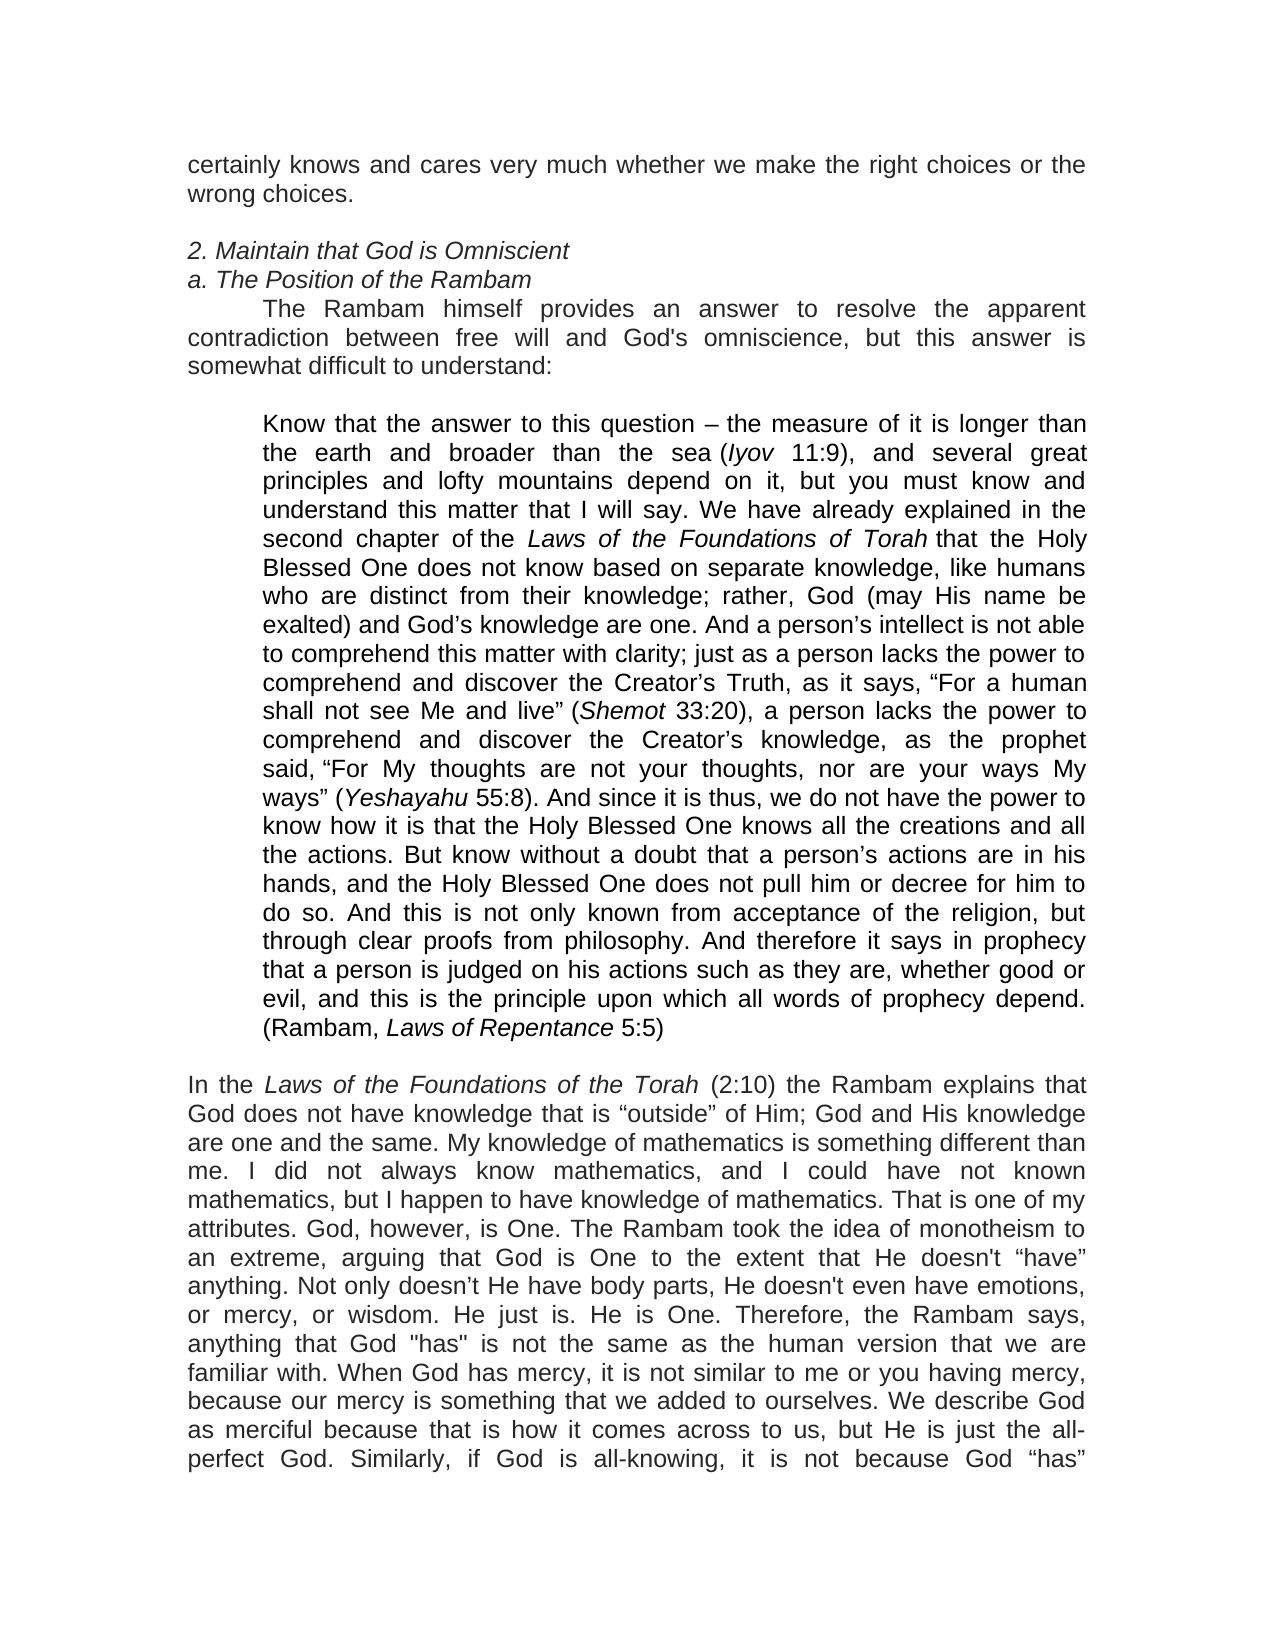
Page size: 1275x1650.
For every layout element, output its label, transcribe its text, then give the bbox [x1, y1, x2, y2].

text a. The Position of the Rambam [187, 265, 1087, 294]
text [187, 150, 1087, 207]
text Know that the answer to this question – the measure of it is longer than the earth and broader than the sea (Iyov 11:9), and several great principles and lofty mountains depend on it, but you must know and understand this matter that I will say. We have already explained in the second chapter of the Laws of the Foundations of Torah that the Holy Blessed One does not know based on separate knowledge, like humans who are distinct from their knowledge; rather, God (may His name be exalted) and God’s knowledge are one. And a person’s intellect is not able to comprehend this matter with clarity; just as a person lacks the power to comprehend and discover the Creator’s Truth, as it says, “For a human shall not see Me and live” (Shemot 33:20), a person lacks the power to comprehend and discover the Creator’s knowledge, as the prophet said, “For My thoughts are not your thoughts, nor are your ways My ways” (Yeshayahu 55:8). And since it is thus, we do not have the power to know how it is that the Holy Blessed One knows all the creations and all the actions. But know without a doubt that a person’s actions are in his hands, and the Holy Blessed One does not pull him or decree for him to do so. And this is not only known from acceptance of the religion, but through clear proofs from philosophy. And therefore it says in prophecy that a person is judged on his actions such as they are, whether good or evil, and this is the principle upon which all words of prophecy depend. (Rambam, Laws of Repentance 5:5) [262, 409, 1087, 1041]
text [187, 1070, 1087, 1472]
text The Rambam himself provides an answer to resolve the apparent contradiction between free will and God's omniscience, but this answer is somewhat difficult to understand: [187, 294, 1087, 380]
text 2. Maintain that God is Omniscient [187, 236, 1087, 265]
